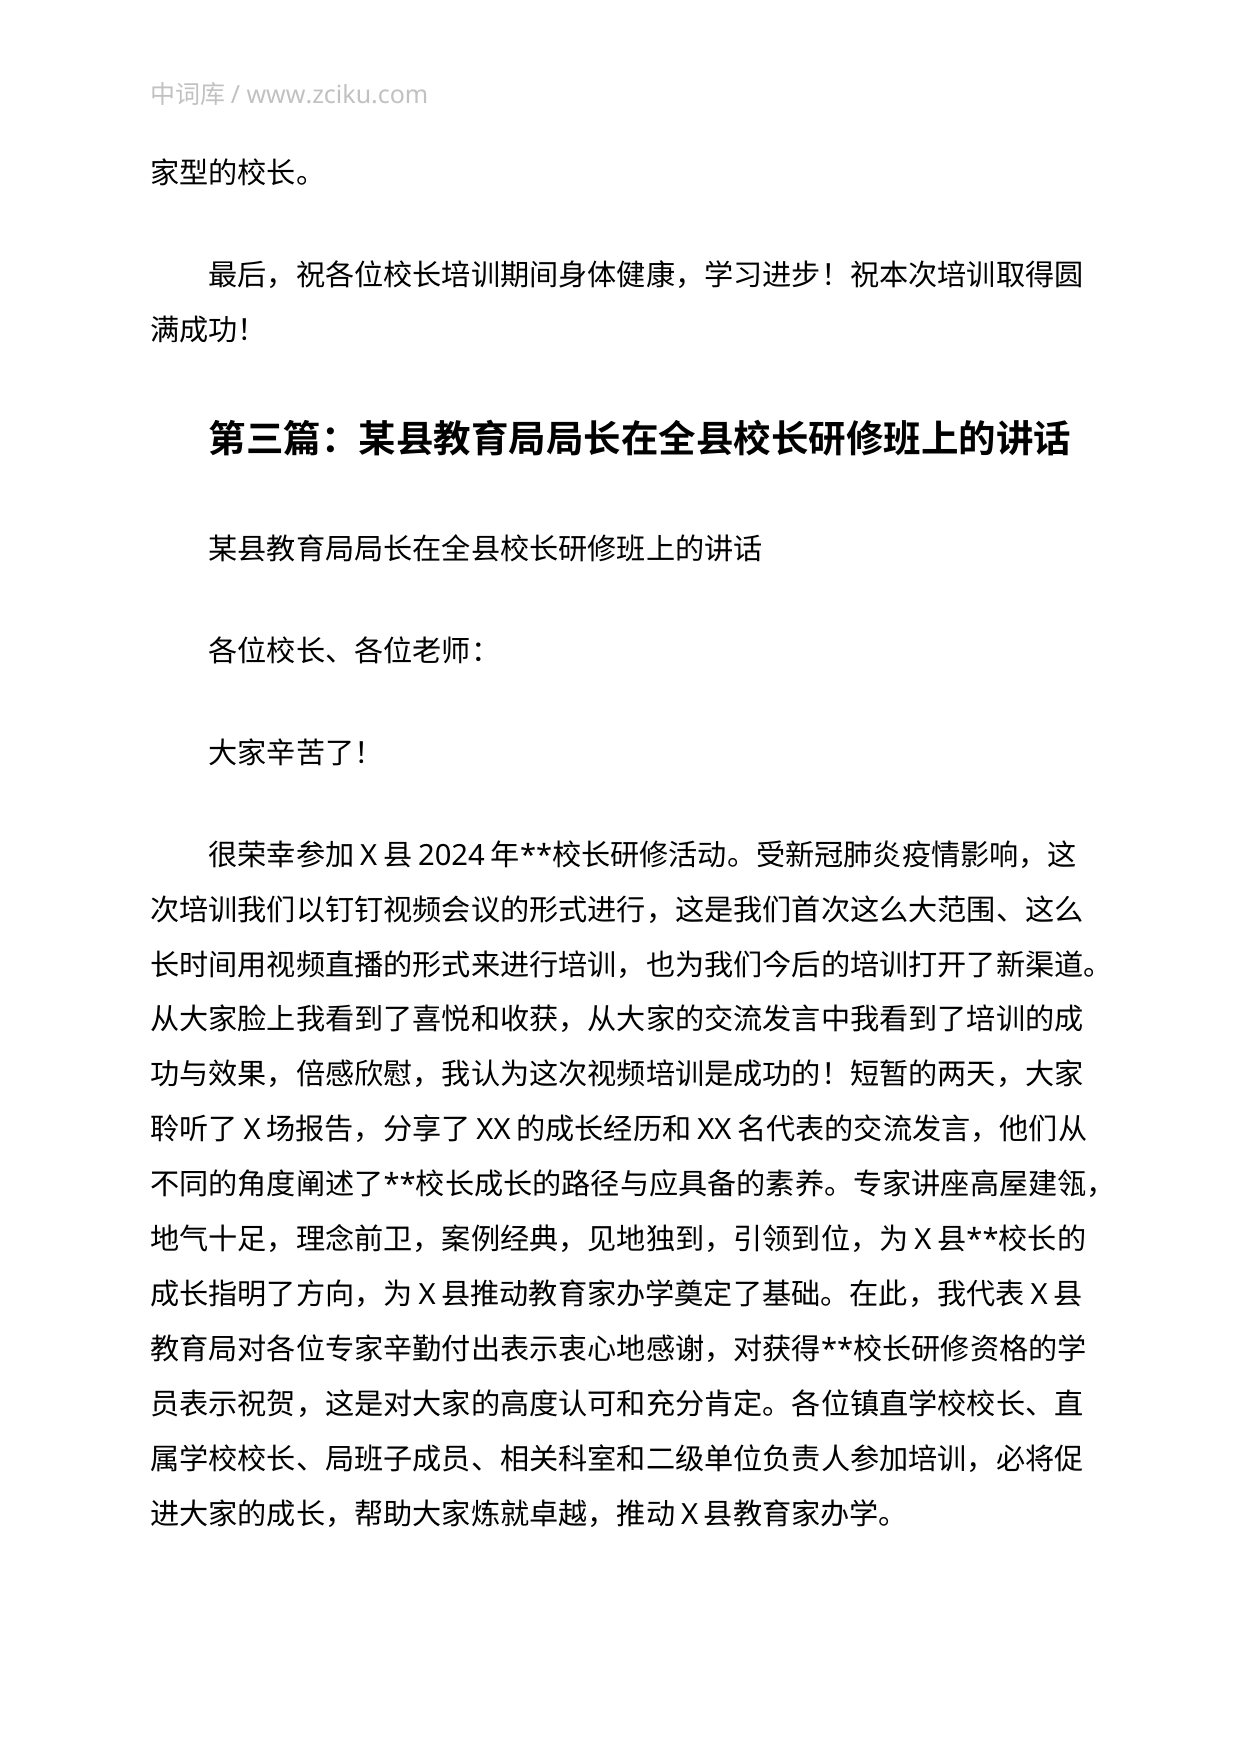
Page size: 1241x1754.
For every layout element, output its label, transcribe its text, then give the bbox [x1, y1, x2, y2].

text 各位校长、各位老师： [150, 628, 1090, 670]
text 第三篇：某县教育局局长在全县校长研修班上的讲话 [150, 408, 1090, 463]
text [150, 150, 1090, 192]
text 大家辛苦了！ [150, 729, 1090, 772]
text 很荣幸参加X县2024年**校长研修活动。受新冠肺炎疫情影响，这次培训我们以钉钉视频会议的形式进行，这是我们首次这么大范围、这么长时间用视频直播的形式来进行培训，也为我们今后的培训打开了新渠道。从大家脸上我看到了喜悦和收获，从大家的交流发言中我看到了培训的成功与效果，倍感欣慰，我认为这次视频培训是成功的！短暂的两天，大家聆听了X场报告，分享了XX的成长经历和XX名代表的交流发言，他们从不同的角度阐述了**校长成长的路径与应具备的素养。专家讲座高屋建瓴，地气十足，理念前卫，案例经典，见地独到，引领到位，为X县**校长的成长指明了方向，为X县推动教育家办学奠定了基础。在此，我代表X县教育局对各位专家辛勤付出表示衷心地感谢，对获得**校长研修资格的学员表示祝贺，这是对大家的高度认可和充分肯定。各位镇直学校校长、直属学校校长、局班子成员、相关科室和二级单位负责人参加培训，必将促进大家的成长，帮助大家炼就卓越，推动X县教育家办学。 [150, 831, 1090, 1533]
text 某县教育局局长在全县校长研修班上的讲话 [150, 526, 1090, 568]
text 最后，祝各位校长培训期间身体健康，学习进步！祝本次培训取得圆满成功！ [150, 252, 1090, 349]
